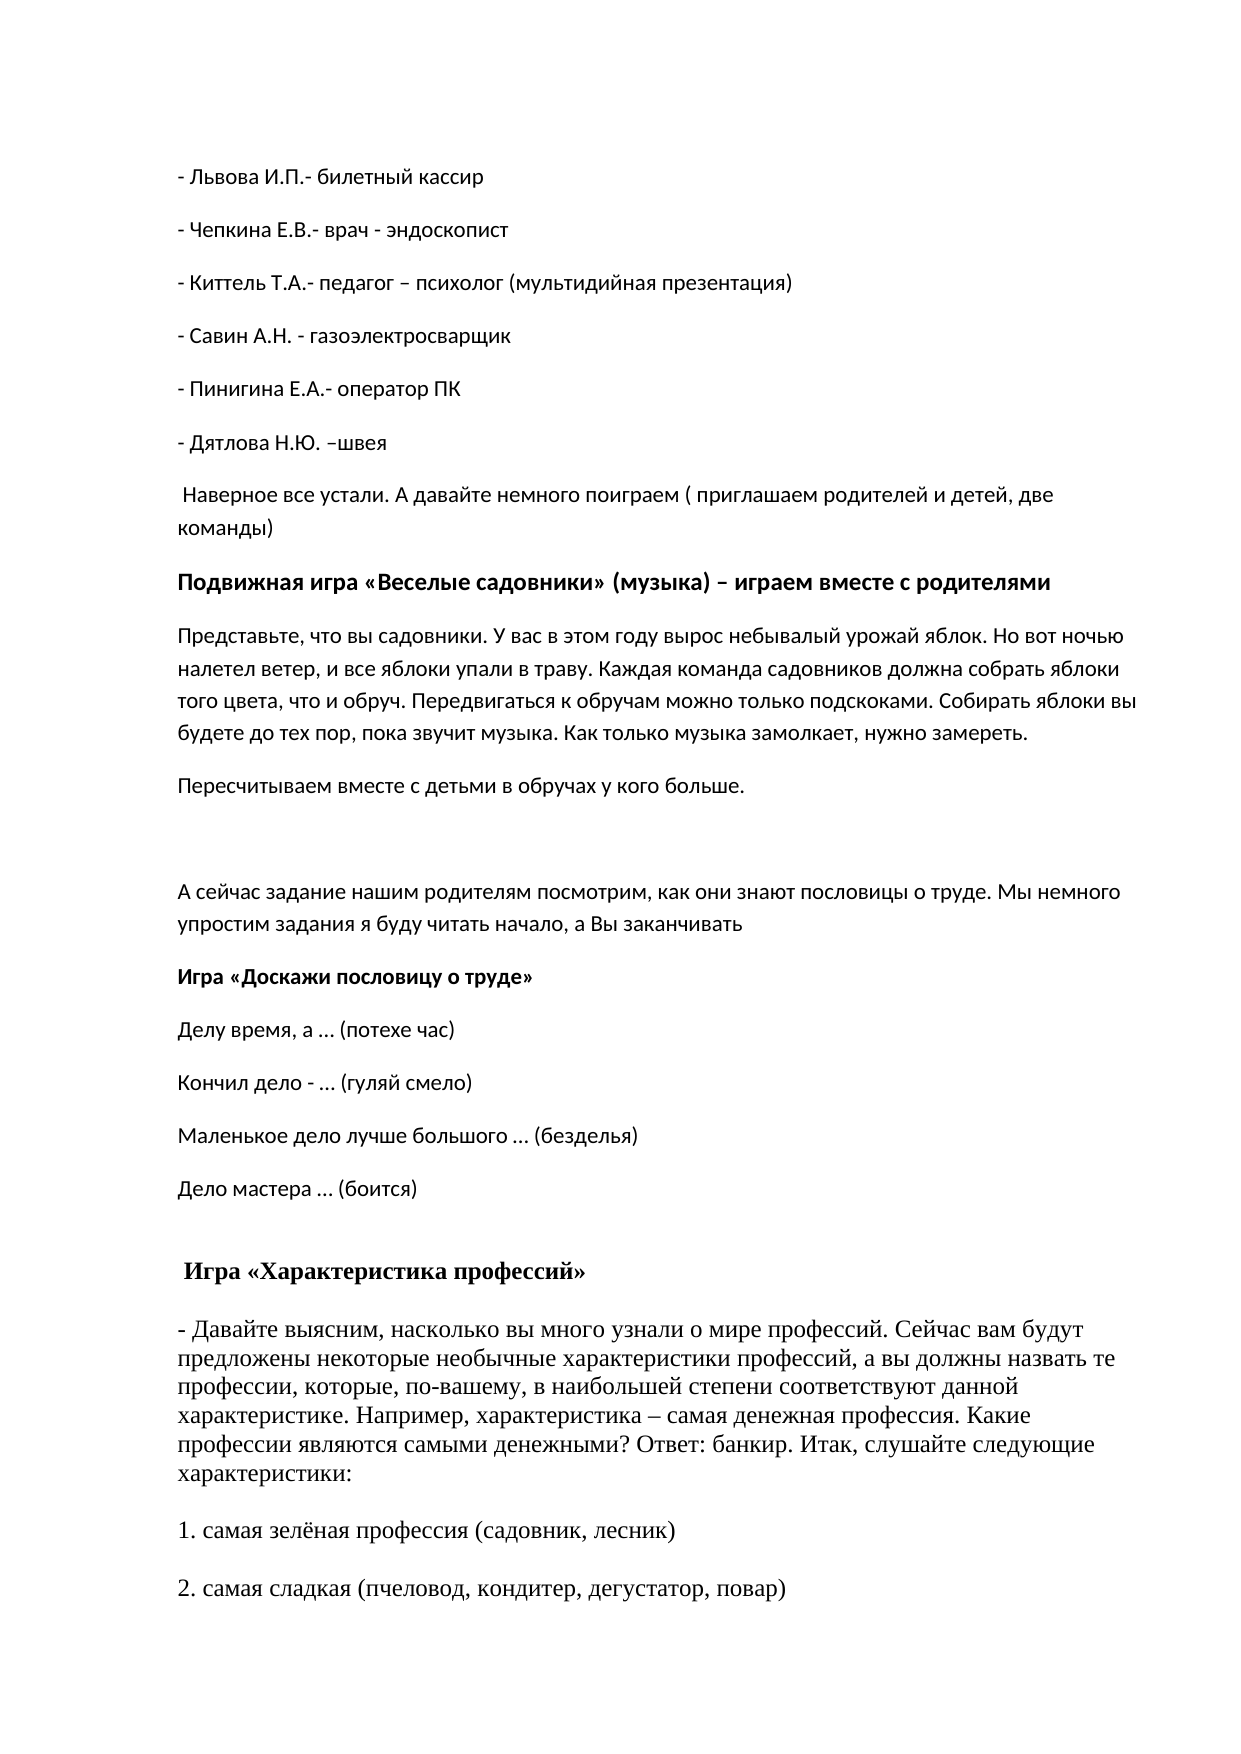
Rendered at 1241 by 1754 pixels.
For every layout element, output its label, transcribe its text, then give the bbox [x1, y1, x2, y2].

text Маленькое дело лучше большого … (безделья) [177, 1122, 1152, 1149]
text Кончил дело - … (гуляй смело) [177, 1068, 1152, 1097]
text - Киттель Т.А.- педагог – психолог (мультидийная презентация) [177, 268, 1152, 297]
text - Савин А.Н. - газоэлектросварщик [177, 322, 1152, 349]
text Игра «Доскажи пословицу о труде» [177, 962, 1152, 991]
text - Дятлова Н.Ю. –швея [177, 428, 1152, 456]
text Дело мастера … (боится) [177, 1174, 1152, 1203]
text Делу время, а … (потехе час) [177, 1016, 1152, 1043]
text - Пинигина Е.А.- оператор ПК [177, 374, 1152, 403]
text Наверное все устали. А давайте немного поиграем ( приглашаем родителей и детей, две команды) [177, 481, 1152, 541]
text А сейчас задание нашим родителям посмотрим, как они знают пословицы о труде. Мы немного упростим задания я буду читать начало, а Вы заканчивать [177, 877, 1152, 937]
text - Львова И.П.- билетный кассир [177, 162, 1152, 191]
text Пересчитываем вместе с детьми в обручах у кого больше. [177, 771, 1152, 799]
text Подвижная игра «Веселые садовники» (музыка) – играем вместе с родителями [177, 566, 1152, 596]
text Представьте, что вы садовники. У вас в этом году вырос небывалый урожай яблок. Но вот ночью налетел ветер, и все яблоки упали в траву. Каждая команда садовников должна собрать яблоки того цвета, что и обруч. Передвигаться к обручам можно только подскоками. Собирать яблоки вы будете до тех пор, пока звучит музыка. Как только музыка замолкает, нужно замереть. [177, 622, 1152, 746]
text - Чепкина Е.В.- врач - эндоскопист [177, 216, 1152, 243]
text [177, 1228, 1152, 1630]
